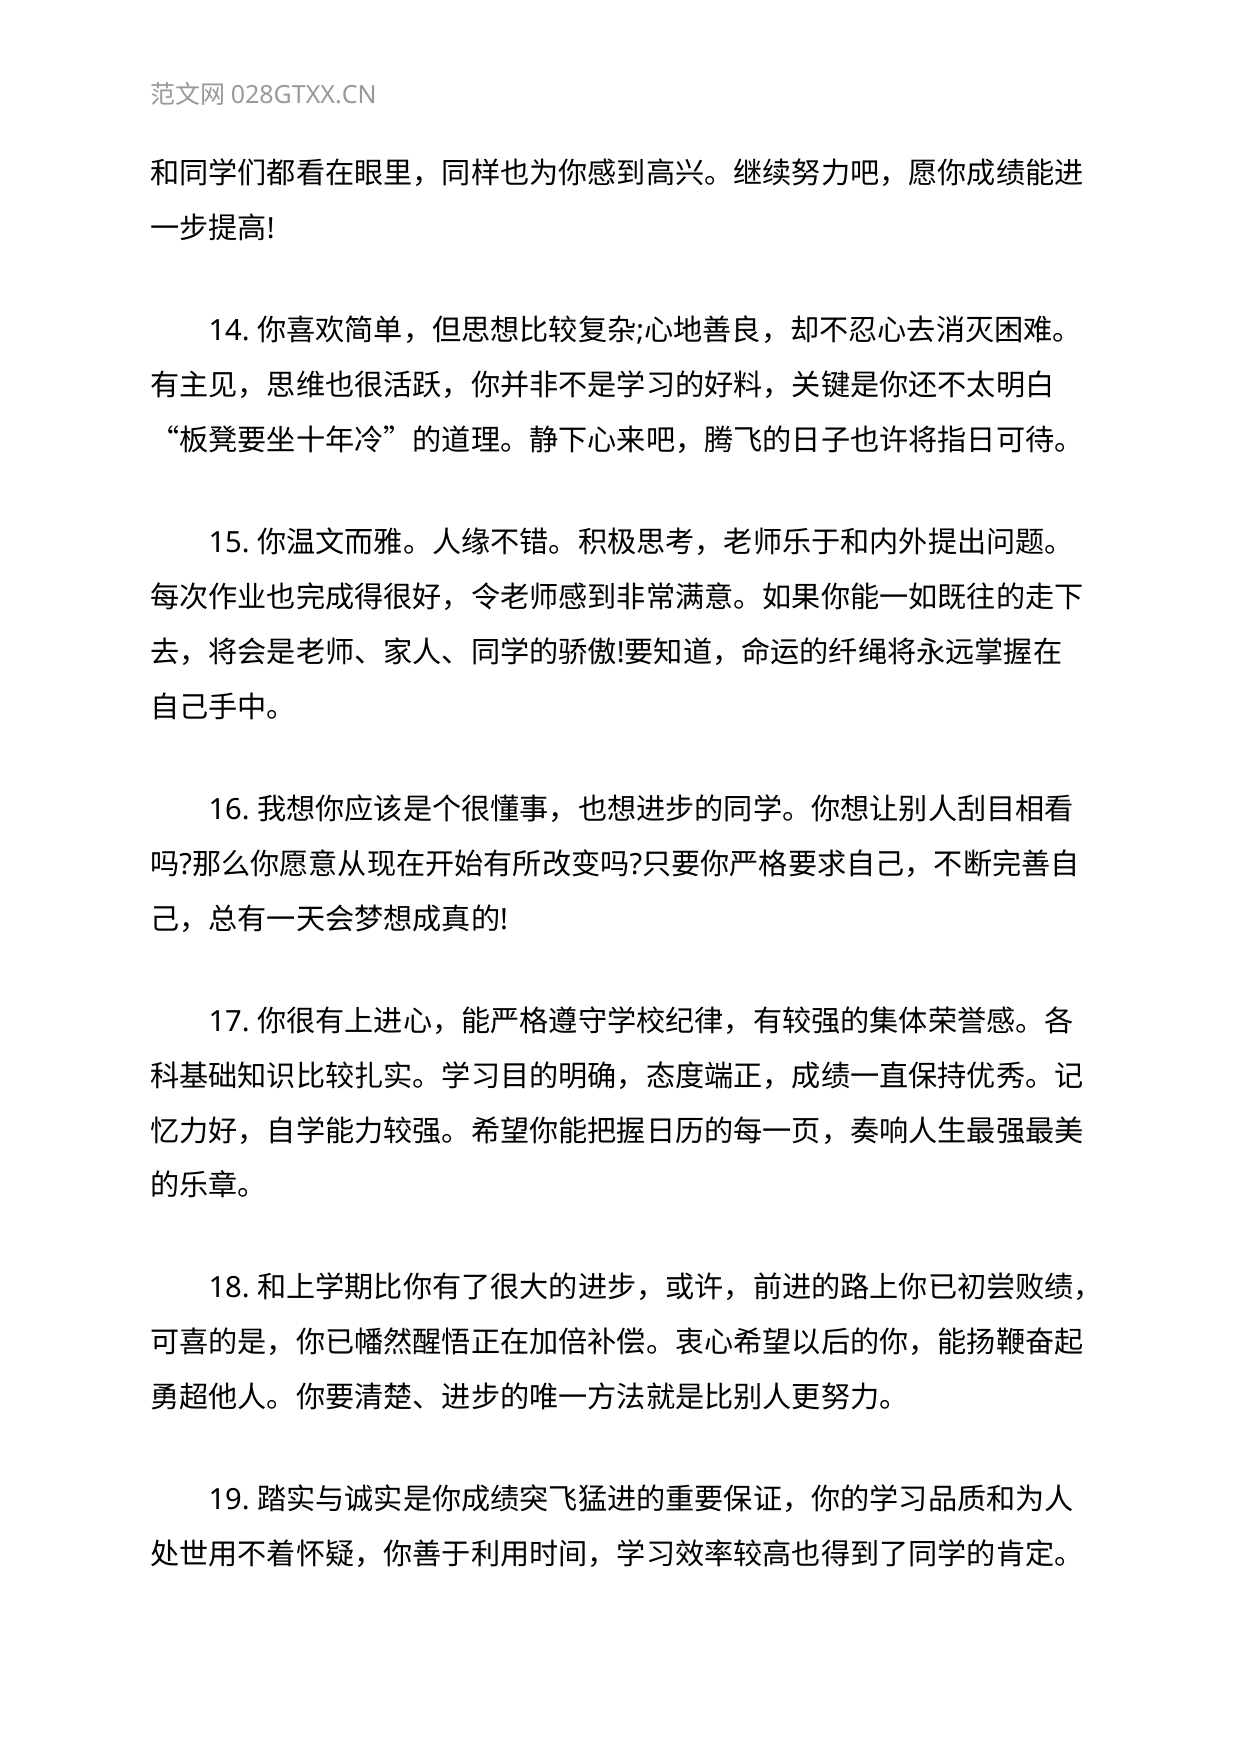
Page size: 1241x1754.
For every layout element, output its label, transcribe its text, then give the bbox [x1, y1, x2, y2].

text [150, 150, 1090, 247]
text 18. 和上学期比你有了很大的进步，或许，前进的路上你已初尝败绩，可喜的是，你已幡然醒悟正在加倍补偿。衷心希望以后的你，能扬鞭奋起勇超他人。你要清楚、进步的唯一方法就是比别人更努力。 [150, 1264, 1090, 1416]
text 14. 你喜欢简单，但思想比较复杂;心地善良，却不忍心去消灭困难。有主见，思维也很活跃，你并非不是学习的好料，关键是你还不太明白“板凳要坐十年冷”的道理。静下心来吧，腾飞的日子也许将指日可待。 [150, 307, 1090, 459]
text 16. 我想你应该是个很懂事，也想进步的同学。你想让别人刮目相看吗?那么你愿意从现在开始有所改变吗?只要你严格要求自己，不断完善自己，总有一天会梦想成真的! [150, 785, 1090, 938]
text 15. 你温文而雅。人缘不错。积极思考，老师乐于和内外提出问题。每次作业也完成得很好，令老师感到非常满意。如果你能一如既往的走下去，将会是老师、家人、同学的骄傲!要知道，命运的纤绳将永远掌握在自己手中。 [150, 518, 1090, 726]
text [150, 1475, 1090, 1573]
text 17. 你很有上进心，能严格遵守学校纪律，有较强的集体荣誉感。各科基础知识比较扎实。学习目的明确，态度端正，成绩一直保持优秀。记忆力好，自学能力较强。希望你能把握日历的每一页，奏响人生最强最美的乐章。 [150, 997, 1090, 1204]
